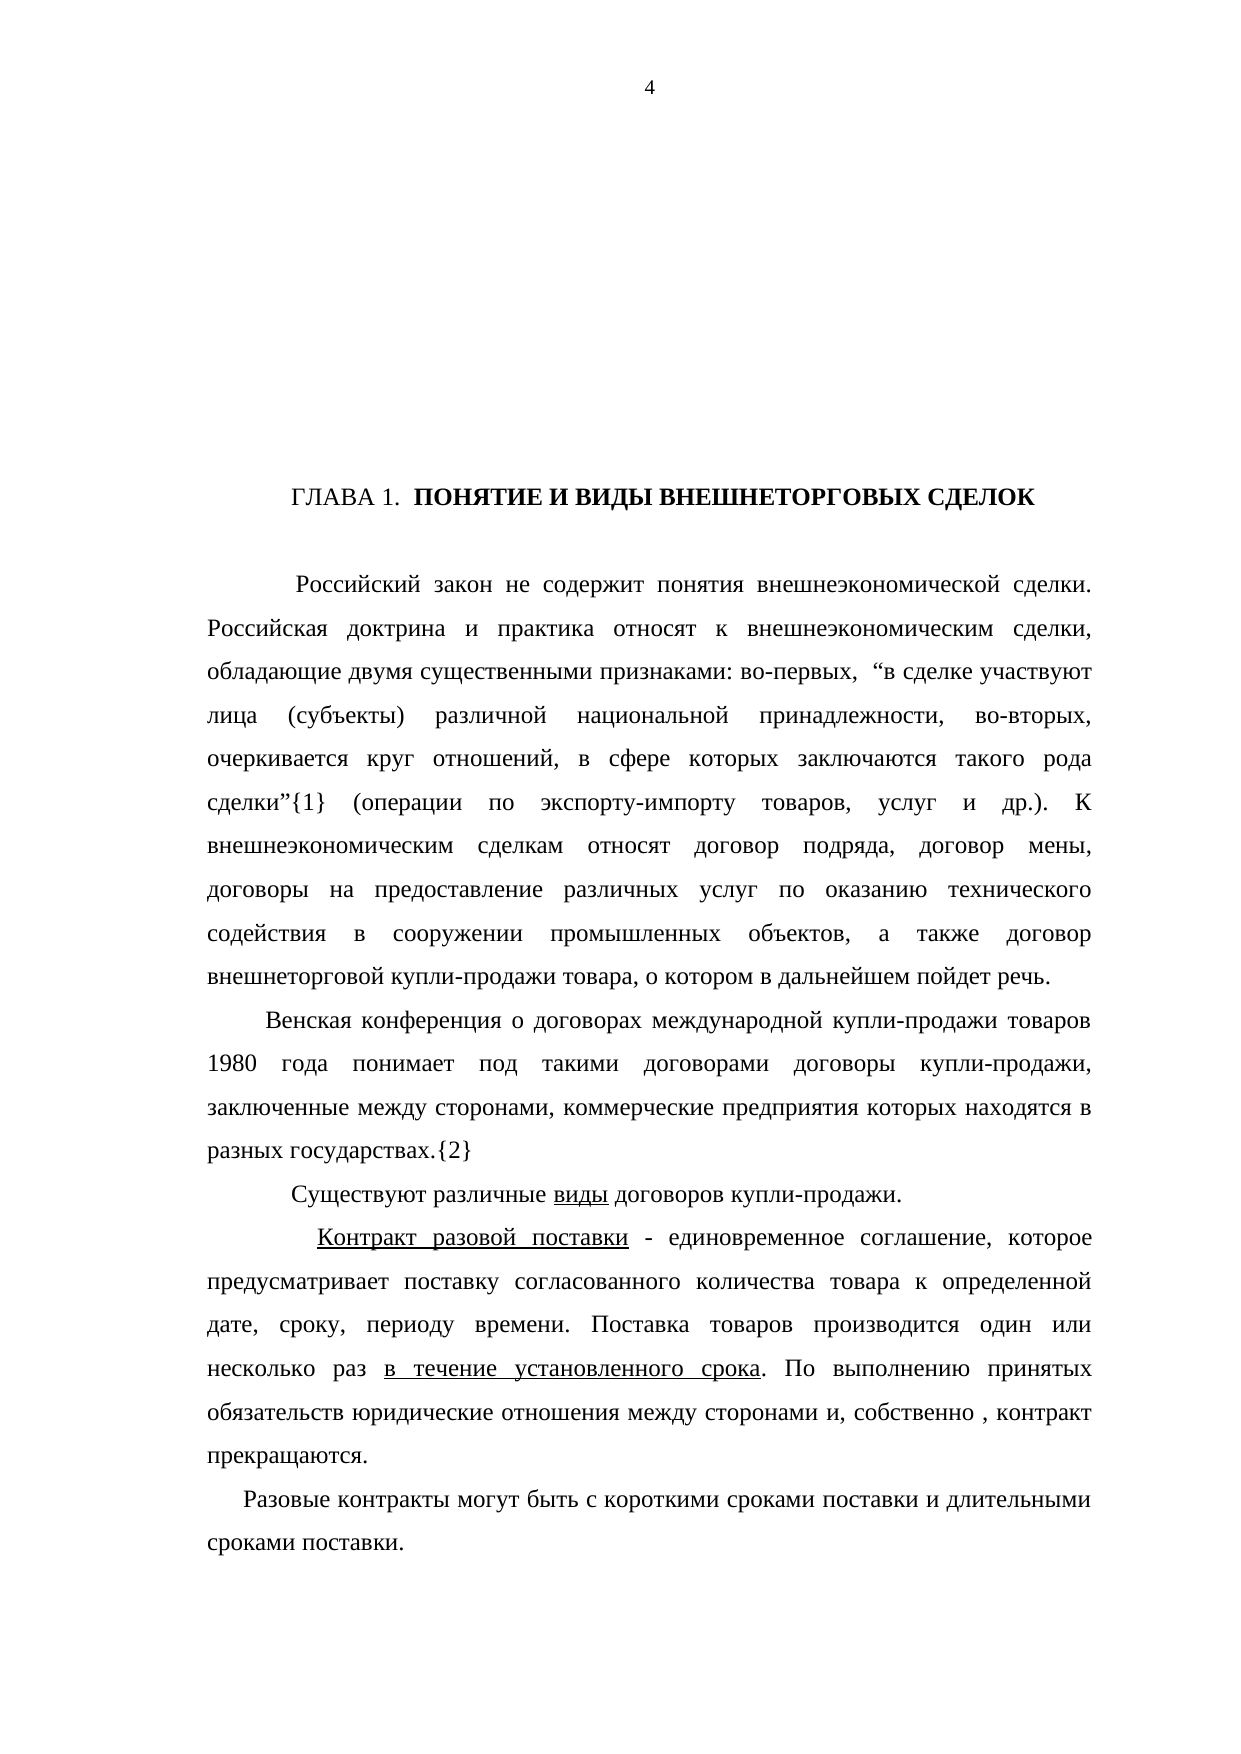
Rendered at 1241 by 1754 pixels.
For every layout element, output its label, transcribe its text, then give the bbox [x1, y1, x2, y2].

list Существуют различные виды договоров купли-продажи. [207, 1179, 1092, 1208]
list Разовые контракты могут быть с короткими сроками поставки и длительными сроками поставки. [207, 1483, 1092, 1556]
list Контракт разовой поставки - единовременное соглашение, которое предусматривает поставку согласованного количества товара к определенной дате, сроку, периоду времени. Поставка товаров производится один или несколько раз в течение установленного срока. По выполнению принятых обязательств юридические отношения между сторонами и, собственно , контракт прекращаются. [207, 1222, 1092, 1469]
list Венская конференция о договорах международной купли-продажи товаров 1980 года понимает под такими договорами договоры купли-продажи, заключенные между сторонами, коммерческие предприятия которых находятся в разных государствах.{2} [207, 1004, 1092, 1164]
list ГЛАВА 1. ПОНЯТИЕ И ВИДЫ ВНЕШНЕТОРГОВЫХ СДЕЛОК [207, 482, 1092, 511]
list Российский закон не содержит понятия внешнеэкономической сделки. Российская доктрина и практика относят к внешнеэкономическим сделки, обладающие двумя существенными признаками: во-первых, “в сделке участвуют лица (субъекты) различной национальной принадлежности, во-вторых, очеркивается круг отношений, в сфере которых заключаются такого рода сделки”{1} (операции по экспорту-импорту товаров, услуг и др.). К внешнеэкономическим сделкам относят договор подряда, договор мены, договоры на предоставление различных услуг по оказанию технического содействия в сооружении промышленных объектов, а также договор внешнеторговой купли-продажи товара, о котором в дальнейшем пойдет речь. [207, 569, 1092, 990]
